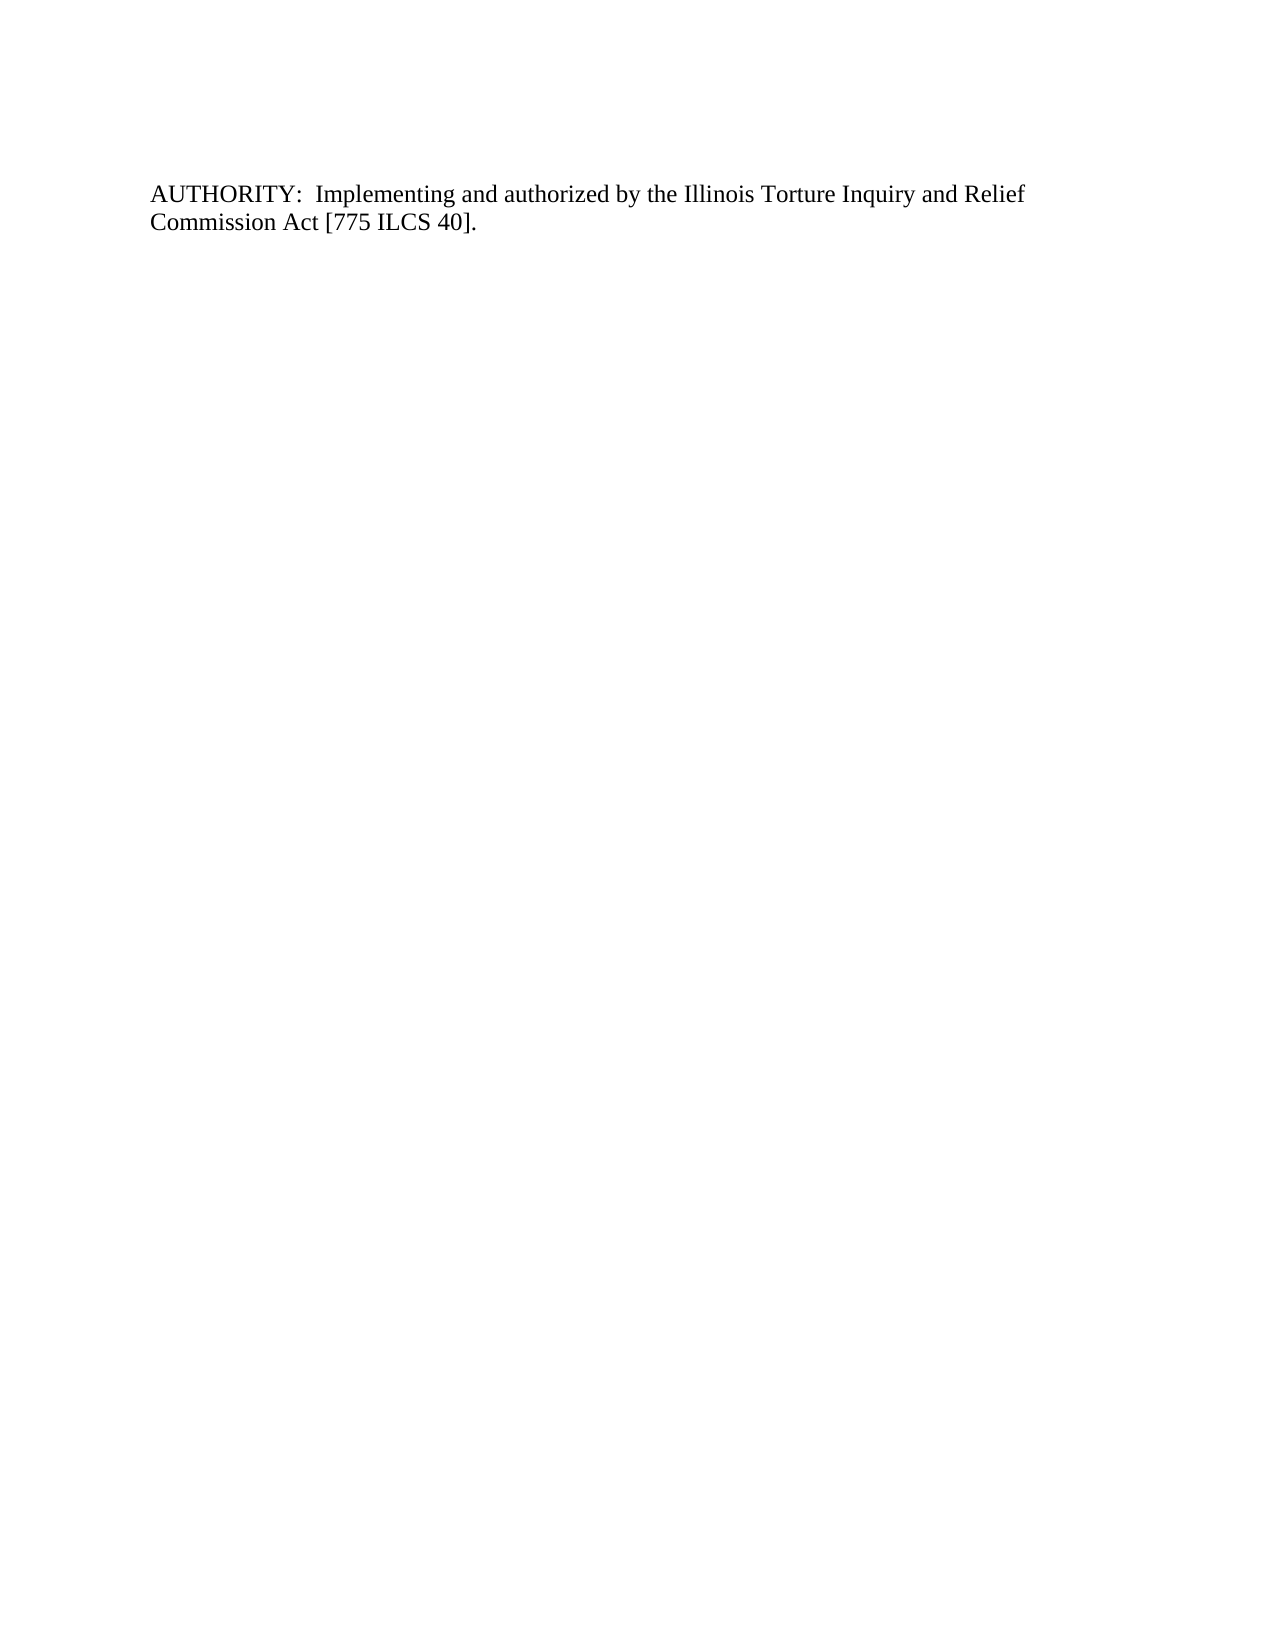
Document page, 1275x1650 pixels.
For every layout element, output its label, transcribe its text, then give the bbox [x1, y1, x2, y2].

text AUTHORITY: Implementing and authorized by the Illinois Torture Inquiry and Relief Commission Act [775 ILCS 40]. [150, 179, 1125, 236]
